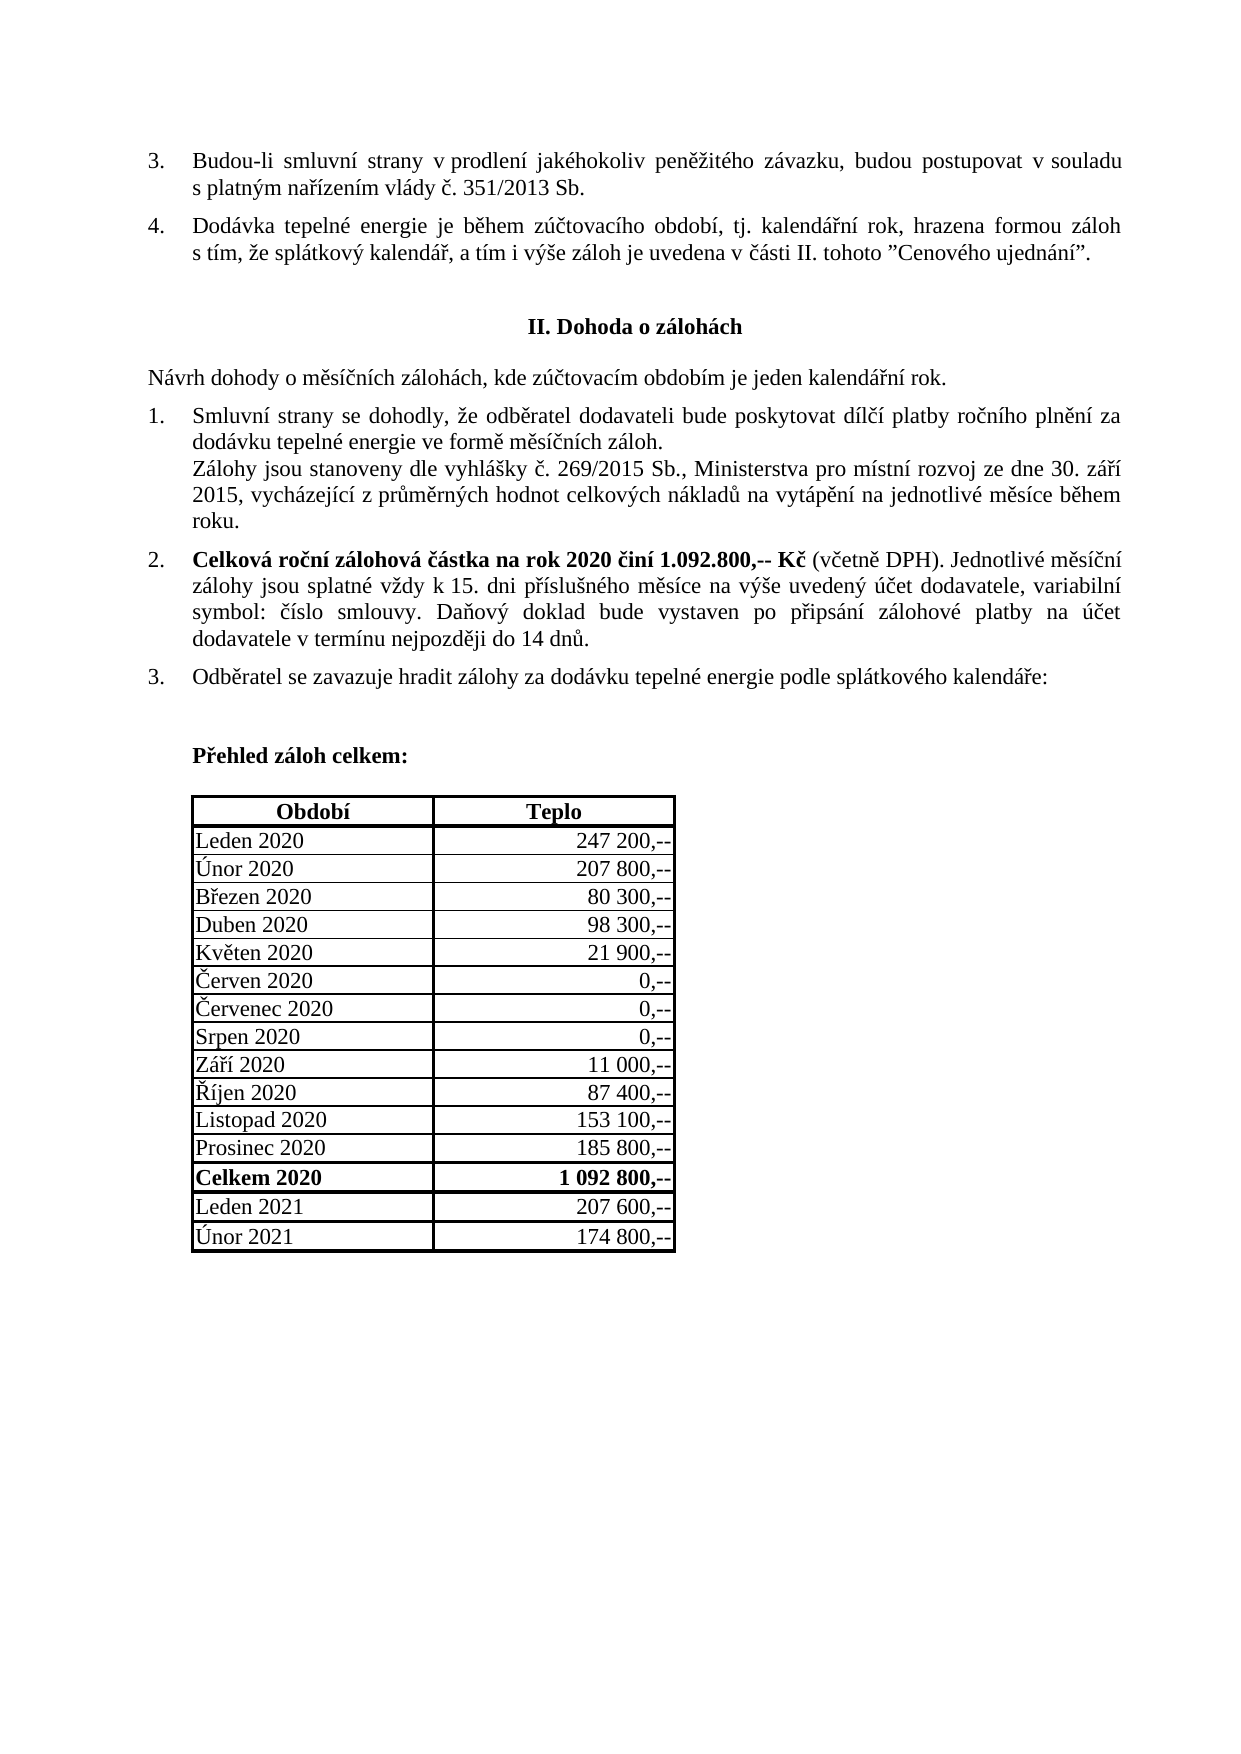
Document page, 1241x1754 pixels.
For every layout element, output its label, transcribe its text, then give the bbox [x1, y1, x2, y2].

table_cell Leden 2021 [194, 1194, 432, 1220]
table_cell 247 200,-- [435, 828, 673, 854]
list Budou-li smluvní strany v prodlení jakéhokoliv peněžitého závazku, budou postupovat v souladu s platným nařízením vlády č. 351/2013 Sb. [148, 148, 1122, 200]
text Přehled záloh celkem: [192, 742, 1122, 768]
table_cell 0,-- [435, 967, 673, 993]
table_cell Únor 2020 [194, 855, 432, 882]
table_cell 98 300,-- [435, 911, 673, 937]
table_cell Leden 2020 [194, 828, 432, 854]
table_cell 153 100,-- [435, 1107, 673, 1133]
table_cell Únor 2021 [194, 1223, 432, 1249]
list Celková roční zálohová částka na rok 2020 činí 1.092.800,-- Kč (včetně DPH). Jednotlivé měsíční zálohy jsou splatné vždy k 15. dni příslušného měsíce na výše uvedený účet dodavatele, variabilní symbol: číslo smlouvy. Daňový doklad bude vystaven po připsání zálohové platby na účet dodavatele v termínu nejpozději do 14 dnů. [148, 546, 1122, 651]
text Zálohy jsou stanoveny dle vyhlášky č. 269/2015 Sb., Ministerstva pro místní rozvoj ze dne 30. září 2015, vycházející z průměrných hodnot celkových nákladů na vytápění na jednotlivé měsíce během roku. [192, 454, 1122, 534]
table_cell 174 800,-- [435, 1223, 673, 1249]
table_cell 207 600,-- [435, 1194, 673, 1220]
table_cell 87 400,-- [435, 1079, 673, 1105]
text Návrh dohody o měsíčních zálohách, kde zúčtovacím obdobím je jeden kalendářní rok. [148, 363, 1122, 390]
list Odběratel se zavazuje hradit zálohy za dodávku tepelné energie podle splátkového kalendáře: [148, 663, 1122, 689]
table_cell Duben 2020 [194, 911, 432, 937]
table_cell 11 000,-- [435, 1051, 673, 1077]
table_header Teplo [435, 798, 673, 824]
table_cell Září 2020 [194, 1051, 432, 1077]
table_cell Říjen 2020 [194, 1079, 432, 1105]
table_cell Srpen 2020 [194, 1023, 432, 1049]
table_cell Březen 2020 [194, 883, 432, 909]
table_cell Listopad 2020 [194, 1107, 432, 1133]
table_cell 1 092 800,-- [435, 1164, 673, 1190]
table_cell 0,-- [435, 1023, 673, 1049]
table_cell 207 800,-- [435, 855, 673, 882]
table_cell 80 300,-- [435, 883, 673, 909]
list Smluvní strany se dohodly, že odběratel dodavateli bude poskytovat dílčí platby ročního plnění za dodávku tepelné energie ve formě měsíčních záloh. [148, 402, 1122, 454]
table_cell 185 800,-- [435, 1135, 673, 1161]
table_cell 0,-- [435, 995, 673, 1021]
table_cell Celkem 2020 [194, 1164, 432, 1190]
table_header Období [194, 798, 432, 824]
table_cell Červenec 2020 [194, 995, 432, 1021]
table_cell Červen 2020 [194, 967, 432, 993]
text II. Dohoda o zálohách [148, 313, 1122, 339]
table_cell 21 900,-- [435, 939, 673, 965]
table_cell Prosinec 2020 [194, 1135, 432, 1161]
table_cell Květen 2020 [194, 939, 432, 965]
list Dodávka tepelné energie je během zúčtovacího období, tj. kalendářní rok, hrazena formou záloh s tím, že splátkový kalendář, a tím i výše záloh je uvedena v části II. tohoto ”Cenového ujednání”. [148, 212, 1122, 265]
